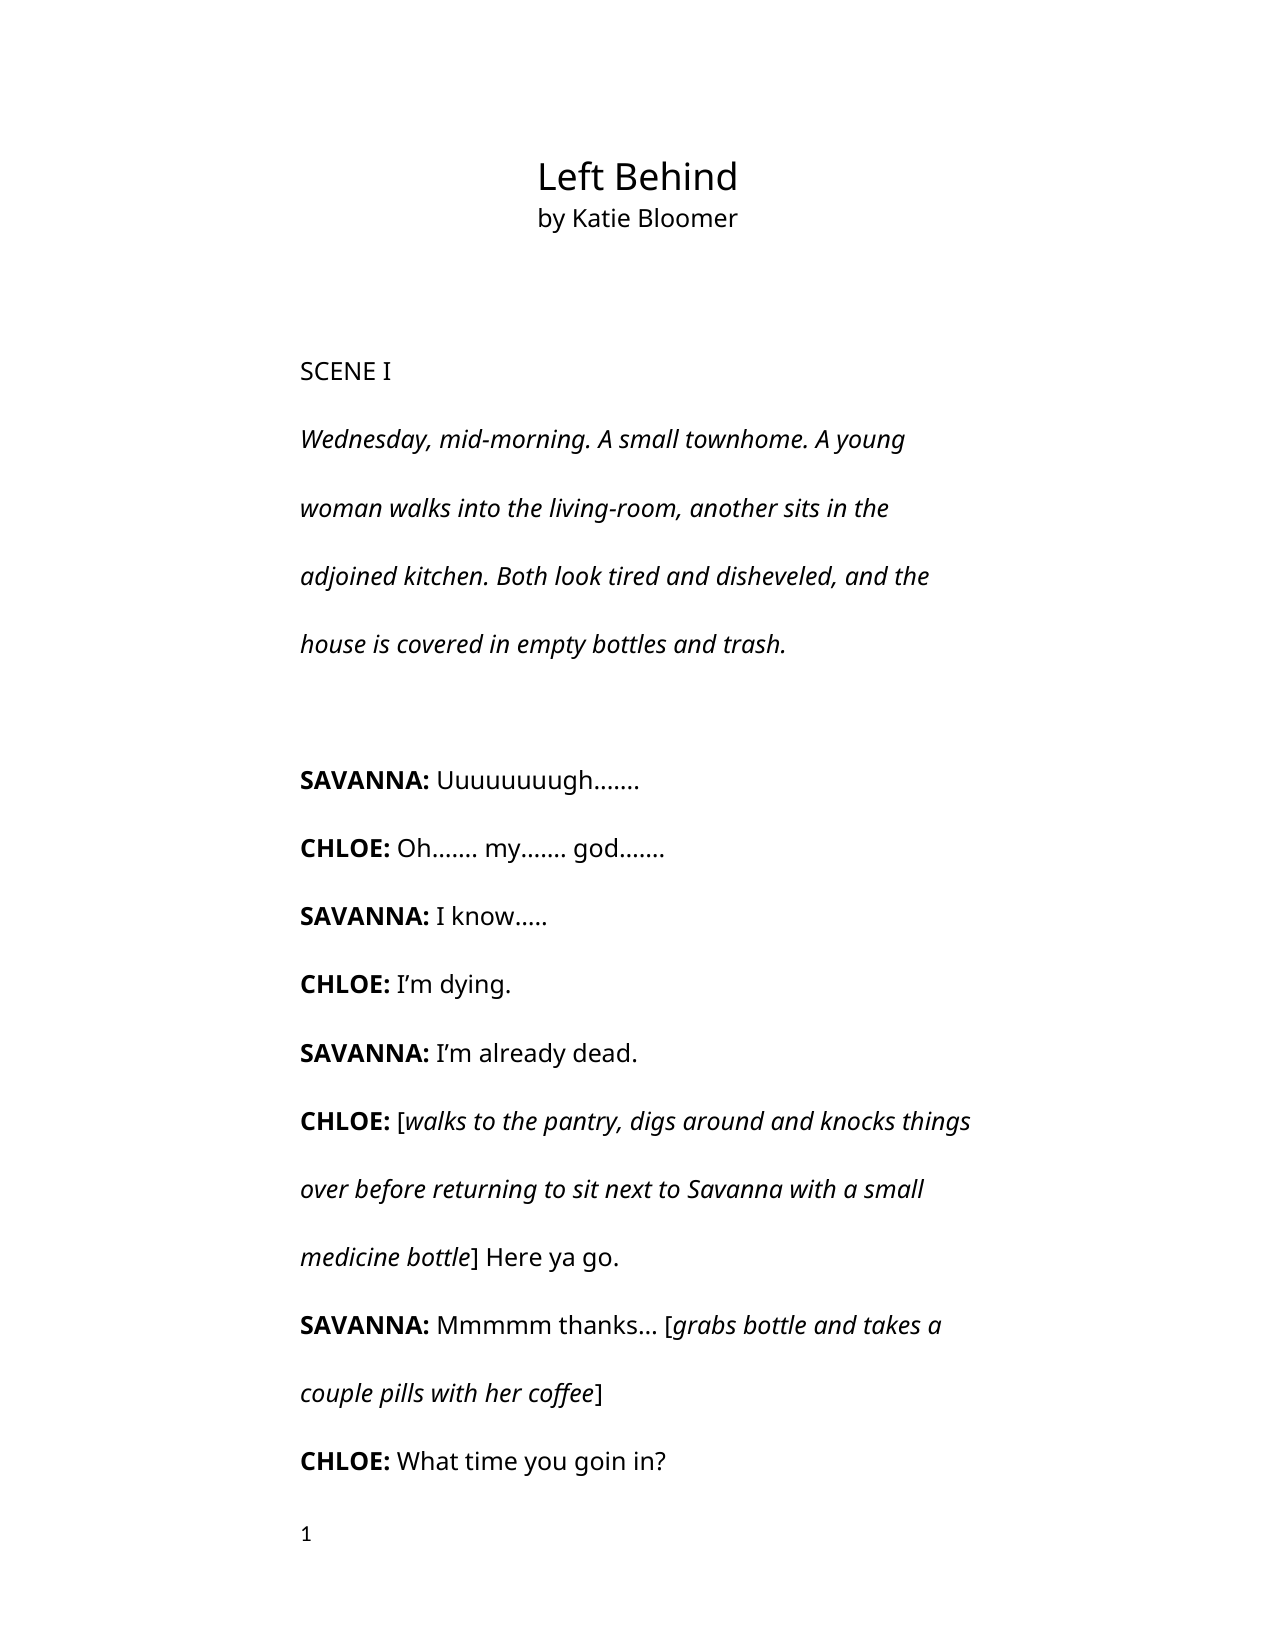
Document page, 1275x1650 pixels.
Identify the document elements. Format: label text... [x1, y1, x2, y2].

text CHLOE: What time you goin in? [300, 1444, 975, 1478]
text CHLOE: I’m dying. [300, 967, 975, 1001]
text CHLOE: [walks to the pantry, digs around and knocks things over before returning to sit next to Savanna with a small medicine bottle] Here ya go. [300, 1103, 975, 1274]
text SAVANNA: Uuuuuuuugh..….. [300, 763, 975, 797]
text SAVANNA: Mmmmm thanks… [grabs bottle and takes a couple pills with her coffee] [300, 1308, 975, 1410]
text SCENE I [300, 354, 975, 388]
text Wednesday, mid-morning. A small townhome. A young woman walks into the living-room, another sits in the adjoined kitchen. Both look tired and disheveled, and the house is covered in empty bottles and trash. [300, 422, 975, 661]
text by Katie Bloomer [300, 201, 975, 235]
text CHLOE: Oh……. my……. god……. [300, 831, 975, 865]
text SAVANNA: I’m already dead. [300, 1035, 975, 1069]
text SAVANNA: I know….. [300, 899, 975, 933]
text Left Behind [300, 150, 975, 201]
